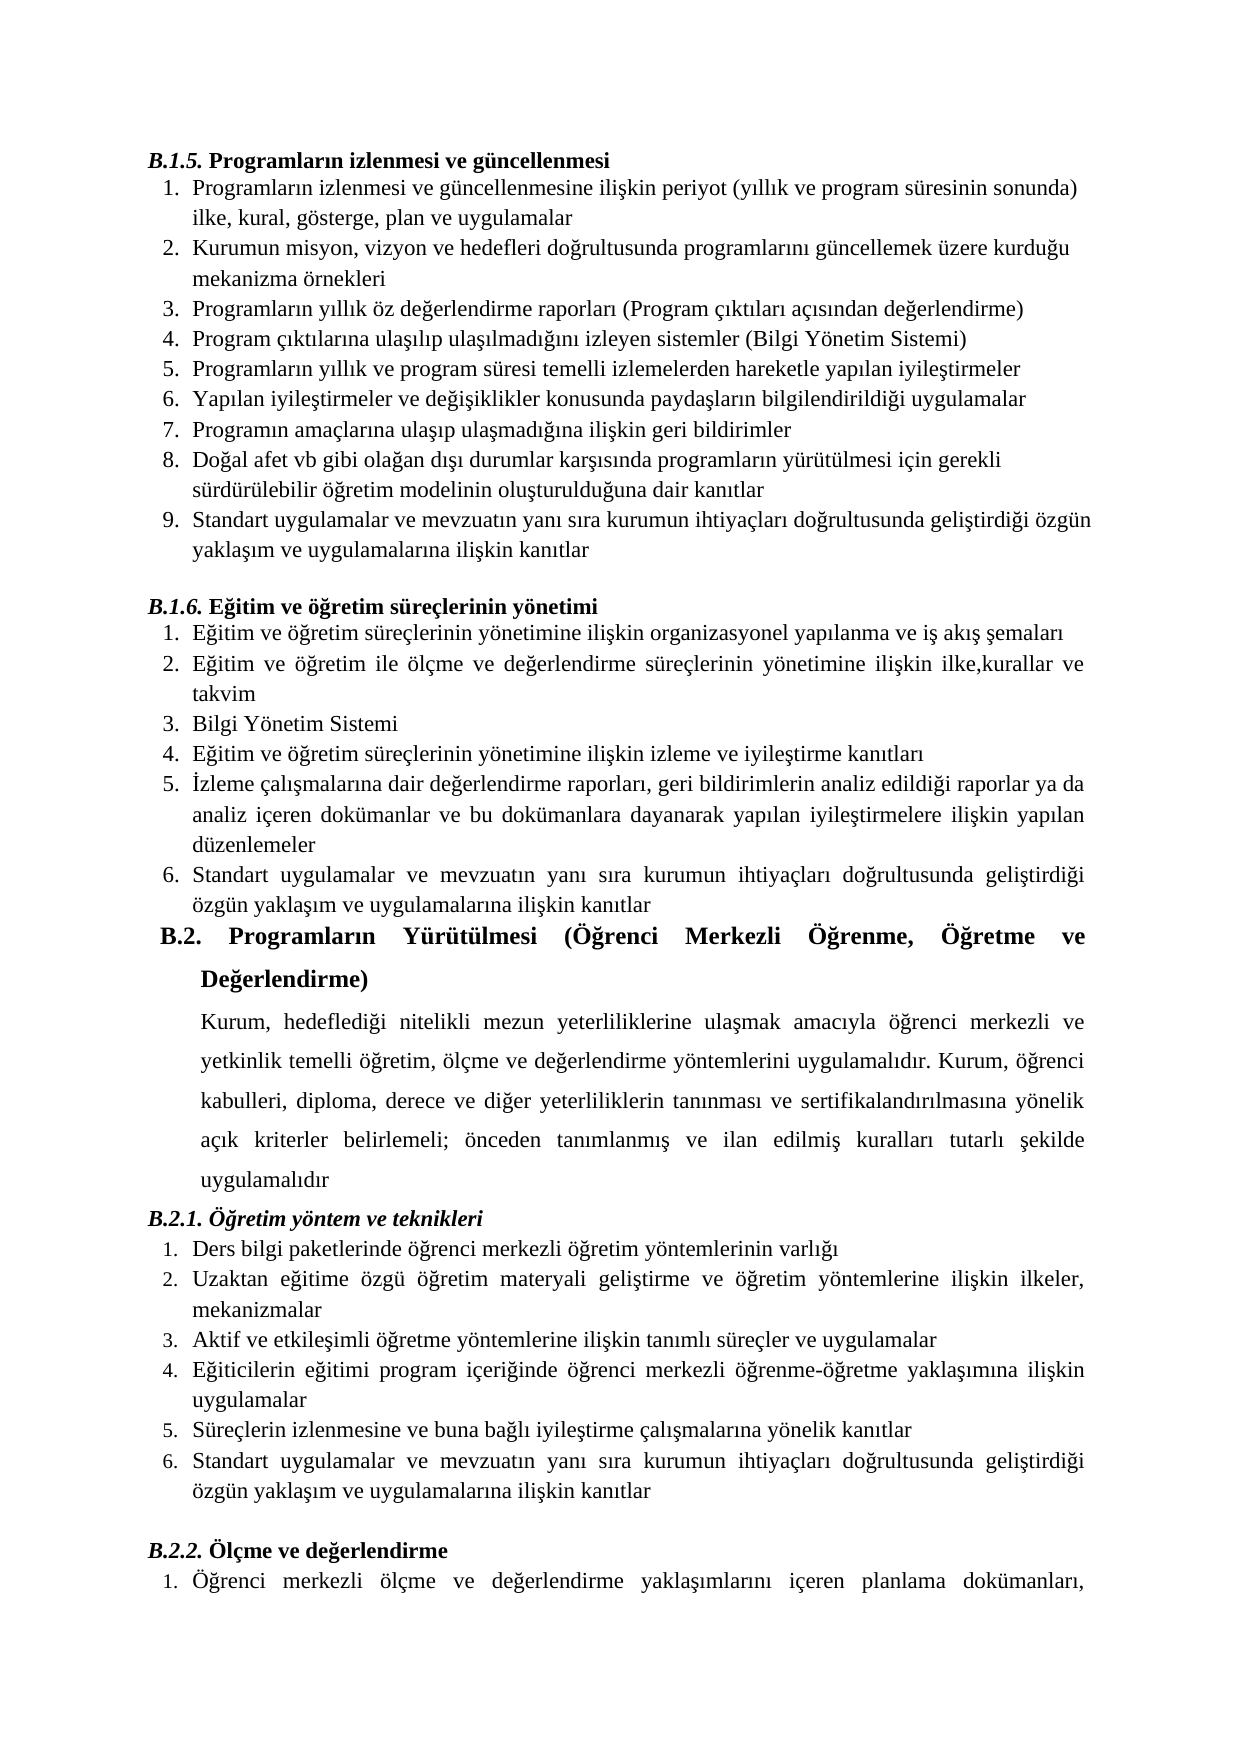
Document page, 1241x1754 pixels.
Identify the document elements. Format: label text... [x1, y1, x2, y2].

list Program çıktılarına ulaşılıp ulaşılmadığını izleyen sistemler (Bilgi Yönetim Sistemi) [162, 325, 1093, 351]
list Standart uygulamalar ve mevzuatın yanı sıra kurumun ihtiyaçları doğrultusunda geliştirdiği özgün yaklaşım ve uygulamalarına ilişkin kanıtlar [162, 861, 1086, 918]
list Programların yıllık ve program süresi temelli izlemelerden hareketle yapılan iyileştirmeler [162, 355, 1093, 382]
list Doğal afet vb gibi olağan dışı durumlar karşısında programların yürütülmesi için gerekli sürdürülebilir öğretim modelinin oluşturulduğuna dair kanıtlar [162, 446, 1093, 502]
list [162, 1568, 1086, 1594]
list Yapılan iyileştirmeler ve değişiklikler konusunda paydaşların bilgilendirildiği uygulamalar [162, 385, 1093, 412]
text B.2.1. Öğretim yöntem ve teknikleri [148, 1205, 1086, 1231]
list Eğiticilerin eğitimi program içeriğinde öğrenci merkezli öğrenme-öğretme yaklaşımına ilişkin uygulamalar [162, 1356, 1086, 1413]
text B.1.6. Eğitim ve öğretim süreçlerinin yönetimi [148, 593, 1086, 619]
list Eğitim ve öğretim ile ölçme ve değerlendirme süreçlerinin yönetimine ilişkin ilke,kurallar ve takvim [162, 649, 1086, 706]
text Kurum, hedeflediği nitelikli mezun yeterliliklerine ulaşmak amacıyla öğrenci merkezli ve yetkinlik temelli öğretim, ölçme ve değerlendirme yöntemlerini uygulamalıdır. Kurum, öğrenci kabulleri, diploma, derece ve diğer yeterliliklerin tanınması ve sertifikalandırılmasına yönelik açık kriterler belirlemeli; önceden tanımlanmış ve ilan edilmiş kuralları tutarlı şekilde uygulamalıdır [200, 1008, 1086, 1192]
list Ders bilgi paketlerinde öğrenci merkezli öğretim yöntemlerinin varlığı [162, 1235, 1086, 1262]
list Programın amaçlarına ulaşıp ulaşmadığına ilişkin geri bildirimler [162, 416, 1093, 442]
text B.2. Programların Yürütülmesi (Öğrenci Merkezli Öğrenme, Öğretme ve Değerlendirme) [160, 921, 1086, 993]
list Eğitim ve öğretim süreçlerinin yönetimine ilişkin izleme ve iyileştirme kanıtları [162, 740, 1086, 767]
list Süreçlerin izlenmesine ve buna bağlı iyileştirme çalışmalarına yönelik kanıtlar [162, 1417, 1086, 1443]
list Kurumun misyon, vizyon ve hedefleri doğrultusunda programlarını güncellemek üzere kurduğu mekanizma örnekleri [162, 234, 1093, 291]
list Uzaktan eğitime özgü öğretim materyali geliştirme ve öğretim yöntemlerine ilişkin ilkeler, mekanizmalar [162, 1266, 1086, 1322]
list Standart uygulamalar ve mevzuatın yanı sıra kurumun ihtiyaçları doğrultusunda geliştirdiği özgün yaklaşım ve uygulamalarına ilişkin kanıtlar [162, 506, 1093, 563]
list Bilgi Yönetim Sistemi [162, 710, 1086, 736]
list İzleme çalışmalarına dair değerlendirme raporları, geri bildirimlerin analiz edildiği raporlar ya da analiz içeren dokümanlar ve bu dokümanlara dayanarak yapılan iyileştirmelere ilişkin yapılan düzenlemeler [162, 770, 1086, 857]
list Standart uygulamalar ve mevzuatın yanı sıra kurumun ihtiyaçları doğrultusunda geliştirdiği özgün yaklaşım ve uygulamalarına ilişkin kanıtlar [162, 1447, 1086, 1503]
text B.1.5. Programların izlenmesi ve güncellenmesi [148, 148, 1086, 174]
list Programların yıllık öz değerlendirme raporları (Program çıktıları açısından değerlendirme) [162, 295, 1093, 321]
list Aktif ve etkileşimli öğretme yöntemlerine ilişkin tanımlı süreçler ve uygulamalar [162, 1326, 1086, 1352]
list Programların izlenmesi ve güncellenmesine ilişkin periyot (yıllık ve program süresinin sonunda) ilke, kural, gösterge, plan ve uygulamalar [162, 174, 1093, 231]
list Eğitim ve öğretim süreçlerinin yönetimine ilişkin organizasyonel yapılanma ve iş akış şemaları [162, 619, 1086, 646]
text B.2.2. Ölçme ve değerlendirme [148, 1537, 1086, 1564]
